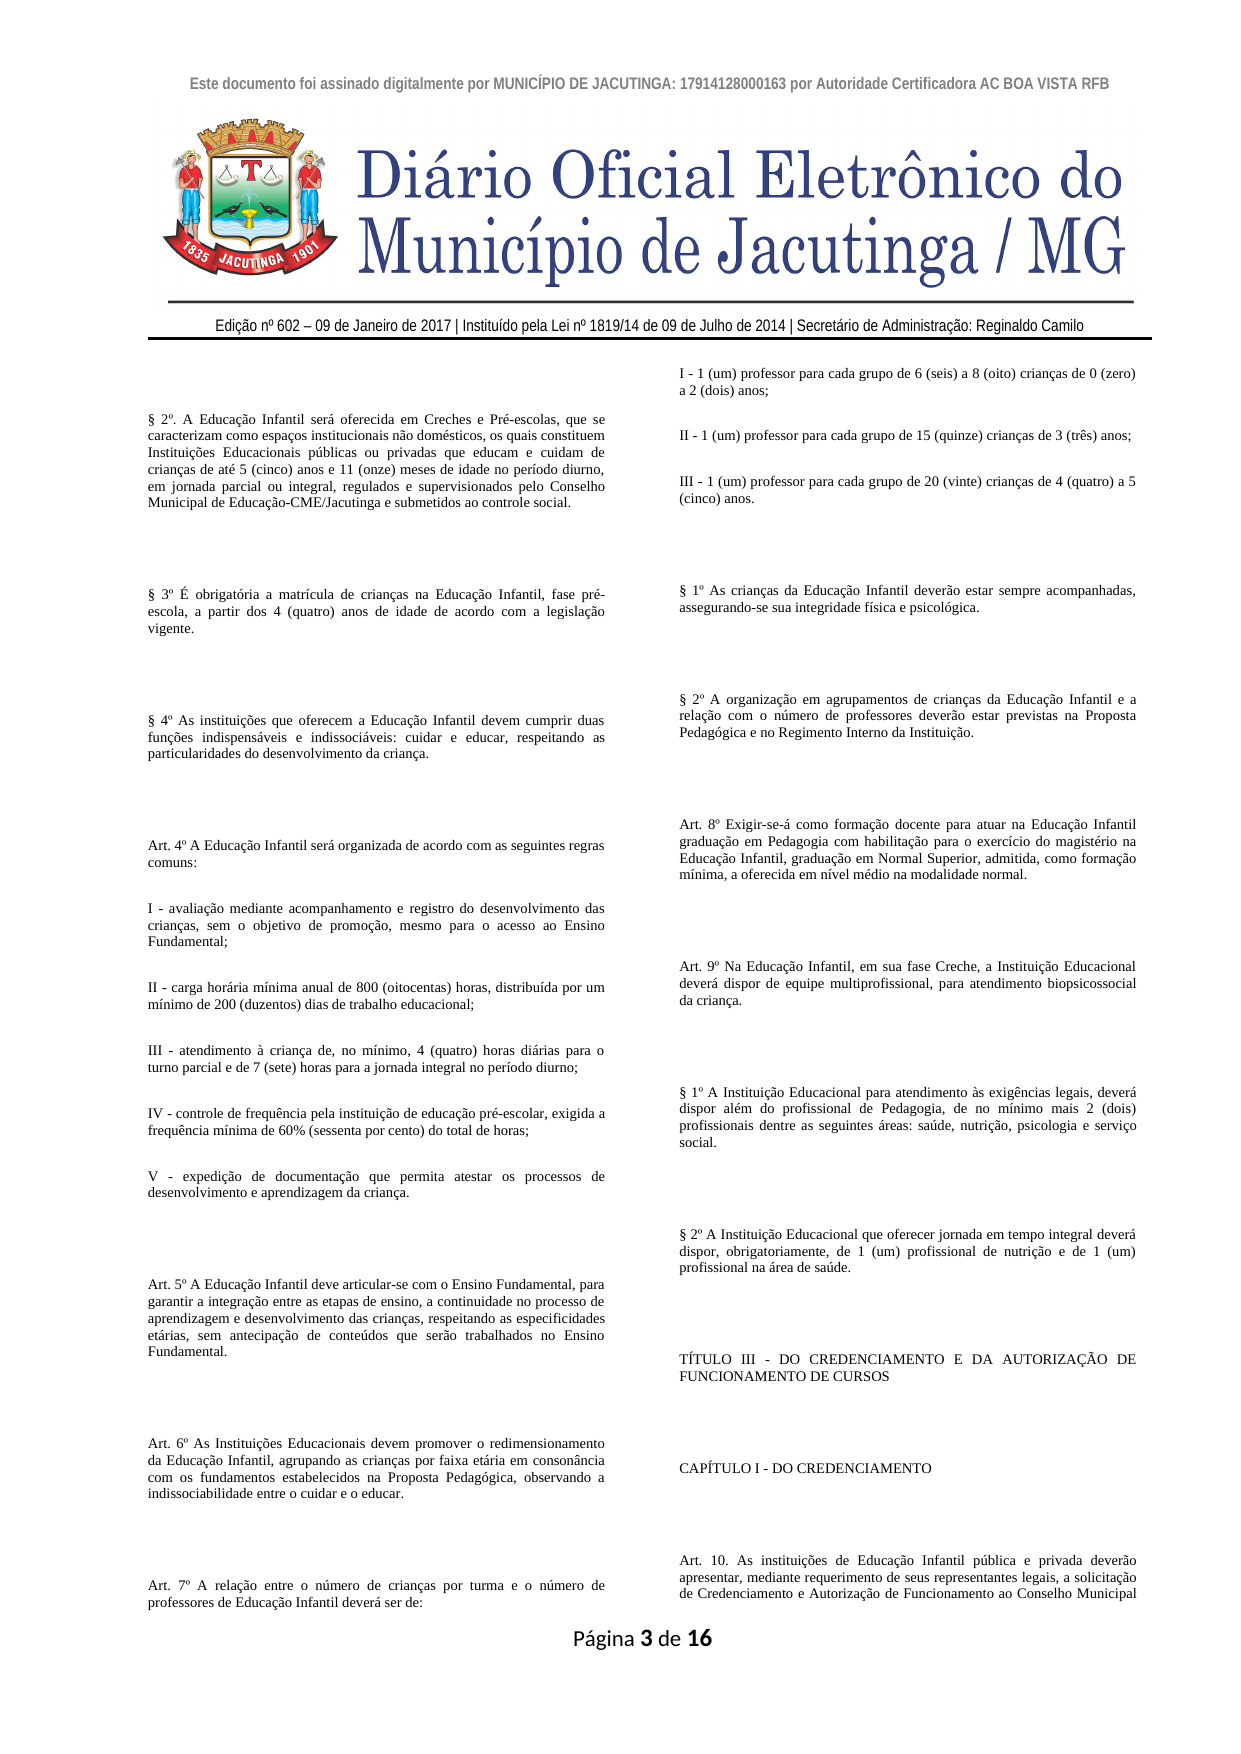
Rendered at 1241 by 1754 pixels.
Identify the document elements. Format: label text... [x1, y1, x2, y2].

text I - avaliação mediante acompanhamento e registro do desenvolvimento das crianças, sem o objetivo de promoção, mesmo para o acesso ao Ensino Fundamental; [148, 900, 605, 950]
text III - 1 (um) professor para cada grupo de 20 (vinte) crianças de 4 (quatro) a 5 (cinco) anos. [679, 473, 1137, 507]
text § 2º A organização em agrupamentos de crianças da Educação Infantil e a relação com o número de professores deverão estar previstas na Proposta Pedagógica e no Regimento Interno da Instituição. [679, 690, 1137, 741]
text II - 1 (um) professor para cada grupo de 15 (quinze) crianças de 3 (três) anos; [679, 427, 1137, 444]
text I - 1 (um) professor para cada grupo de 6 (seis) a 8 (oito) crianças de 0 (zero) a 2 (dois) anos; [679, 364, 1137, 398]
text § 4º As instituições que oferecem a Educação Infantil devem cumprir duas funções indispensáveis e indissociáveis: cuidar e educar, respeitando as particularidades do desenvolvimento da criança. [148, 712, 605, 762]
text III - atendimento à criança de, no mínimo, 4 (quatro) horas diárias para o turno parcial e de 7 (sete) horas para a jornada integral no período diurno; [148, 1042, 605, 1075]
text Art. 7º A relação entre o número de crianças por turma e o número de professores de Educação Infantil deverá ser de: [148, 1577, 605, 1611]
text Art. 6º As Instituições Educacionais devem promover o redimensionamento da Educação Infantil, agrupando as crianças por faixa etária em consonância com os fundamentos estabelecidos na Proposta Pedagógica, observando a indissociabilidade entre o cuidar e o educar. [148, 1435, 605, 1502]
text Art. 9º Na Educação Infantil, em sua fase Creche, a Instituição Educacional deverá dispor de equipe multiprofissional, para atendimento biopsicossocial da criança. [679, 958, 1137, 1008]
text CAPÍTULO I - DO CREDENCIAMENTO [679, 1460, 1137, 1476]
picture [155, 97, 1145, 313]
text IV - controle de frequência pela instituição de educação pré-escolar, exigida a frequência mínima de 60% (sessenta por cento) do total de horas; [148, 1104, 605, 1138]
text II - carga horária mínima anual de 800 (oitocentas) horas, distribuída por um mínimo de 200 (duzentos) dias de trabalho educacional; [148, 979, 605, 1013]
text § 1º As crianças da Educação Infantil deverão estar sempre acompanhadas, assegurando-se sua integridade física e psicológica. [679, 582, 1137, 615]
text Art. 8º Exigir-se-á como formação docente para atuar na Educação Infantil graduação em Pedagogia com habilitação para o exercício do magistério na Educação Infantil, graduação em Normal Superior, admitida, como formação mínima, a oferecida em nível médio na modalidade normal. [679, 816, 1137, 883]
text § 3º É obrigatória a matrícula de crianças na Educação Infantil, fase pré-escola, a partir dos 4 (quatro) anos de idade de acordo com a legislação vigente. [148, 586, 605, 636]
text Art. 5º A Educação Infantil deve articular-se com o Ensino Fundamental, para garantir a integração entre as etapas de ensino, a continuidade no processo de aprendizagem e desenvolvimento das crianças, respeitando as especificidades etárias, sem antecipação de conteúdos que serão trabalhados no Ensino Fundamental. [148, 1276, 605, 1360]
text § 2º A Instituição Educacional que oferecer jornada em tempo integral deverá dispor, obrigatoriamente, de 1 (um) profissional de nutrição e de 1 (um) profissional na área de saúde. [679, 1226, 1137, 1276]
text V - expedição de documentação que permita atestar os processos de desenvolvimento e aprendizagem da criança. [148, 1167, 605, 1201]
text TÍTULO III - DO CREDENCIAMENTO E DA AUTORIZAÇÃO DE FUNCIONAMENTO DE CURSOS [679, 1351, 1137, 1384]
text § 1º A Instituição Educacional para atendimento às exigências legais, deverá dispor além do profissional de Pedagogia, de no mínimo mais 2 (dois) profissionais dentre as seguintes áreas: saúde, nutrição, psicologia e serviço social. [679, 1083, 1137, 1151]
text Art. 4º A Educação Infantil será organizada de acordo com as seguintes regras comuns: [148, 837, 605, 871]
text § 2º. A Educação Infantil será oferecida em Creches e Pré-escolas, que se caracterizam como espaços institucionais não domésticos, os quais constituem Instituições Educacionais públicas ou privadas que educam e cuidam de crianças de até 5 (cinco) anos e 11 (onze) meses de idade no período diurno, em jornada parcial ou integral, regulados e supervisionados pelo Conselho Municipal de Educação-CME/Jacutinga e submetidos ao controle social. [148, 410, 605, 511]
